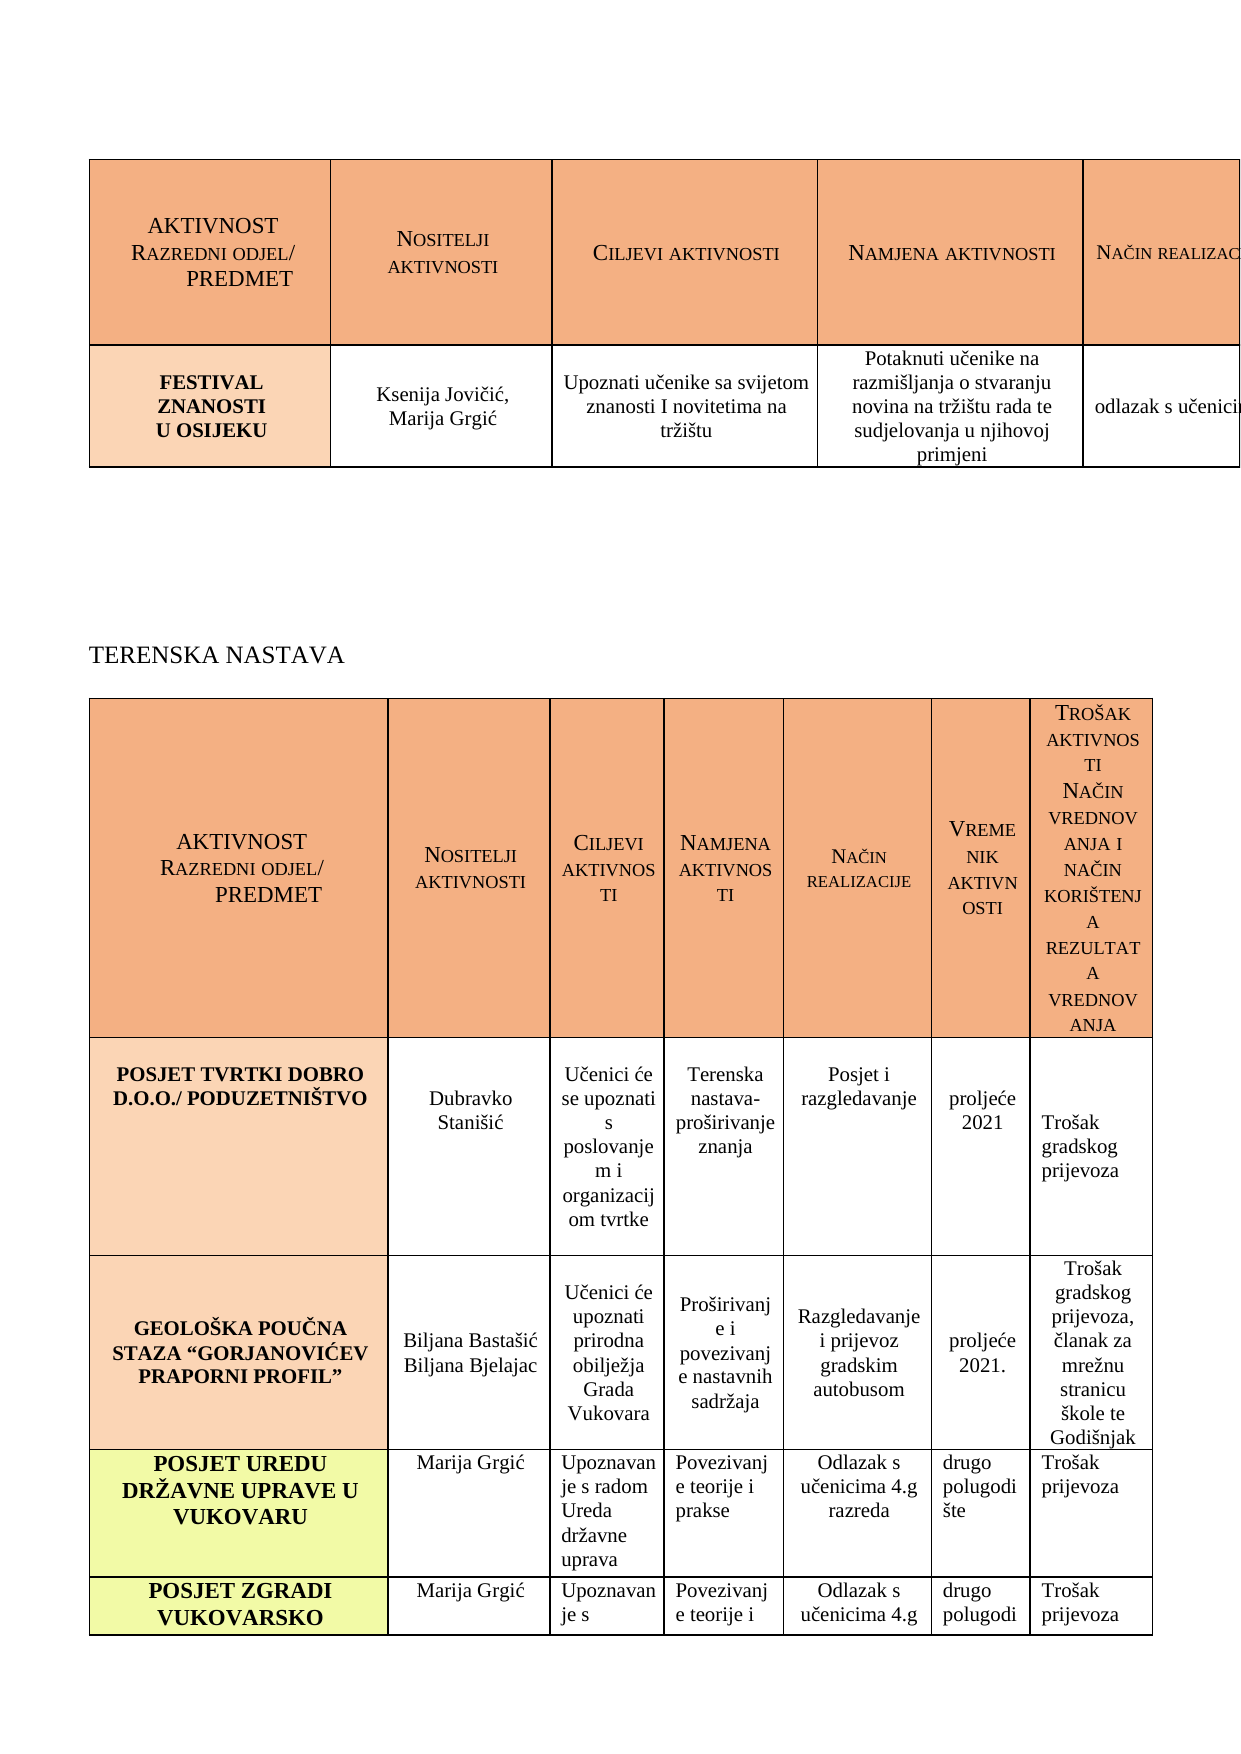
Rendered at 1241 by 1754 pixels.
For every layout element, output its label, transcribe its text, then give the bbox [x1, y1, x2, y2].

table_cell POSJET TVRTKI DOBRO D.O.O./ PODUZETNIŠTVO [90, 1038, 387, 1255]
text TERENSKA NASTAVA [89, 640, 1140, 669]
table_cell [784, 1578, 931, 1634]
table_cell proljeće 2021. [932, 1256, 1029, 1449]
table_cell Posjet i razgledavanje [784, 1038, 931, 1255]
table_cell POSJET UREDU DRŽAVNE UPRAVE U VUKOVARU [90, 1450, 387, 1576]
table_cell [665, 1578, 783, 1634]
table_cell Trošak gradskog prijevoza, članak za mrežnu stranicu škole te Godišnjak [1031, 1256, 1152, 1449]
table_header Namjena aktivnosti [818, 160, 1082, 344]
table_cell drugo polugodište [932, 1450, 1029, 1576]
table_cell drugo polugodište [932, 1578, 1029, 1634]
table_header Način realizacije [784, 699, 931, 1037]
table_cell Dubravko Stanišić [389, 1038, 549, 1255]
table_cell odlazak s učenicima [1084, 346, 1239, 466]
table_cell Učenici će upoznati prirodna obilježja Grada Vukovara [551, 1256, 663, 1449]
table_cell Trošak prijevoza [1031, 1578, 1152, 1634]
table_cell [551, 1578, 663, 1634]
table_cell Trošak gradskog prijevoza [1031, 1038, 1152, 1255]
table_cell Razgledavanje i prijevoz gradskim autobusom [784, 1256, 931, 1449]
table_cell Marija Grgić [389, 1578, 549, 1634]
table_header Ciljevi aktivnosti [551, 699, 663, 1037]
table_cell Trošak prijevoza [1031, 1450, 1152, 1576]
table_header Nositelji aktivnosti [389, 699, 549, 1037]
table_header Način realizacije [1084, 160, 1239, 344]
table_header Trošak aktivnosti Način vrednovanja i način korištenja rezultata vrednovanja [1031, 699, 1152, 1037]
table_cell Odlazak s učenicima 4.g razreda [784, 1450, 931, 1576]
table_header Vremenik aktivnosti [932, 699, 1029, 1037]
table_header AKTIVNOST Razredni odjel/ PREDMET [90, 699, 387, 1037]
table_header AKTIVNOST Razredni odjel/ PREDMET [90, 160, 330, 344]
table_cell Proširivanje i povezivanje nastavnih sadržaja [665, 1256, 783, 1449]
table_cell Ksenija Jovičić, Marija Grgić [331, 346, 551, 466]
table_header Namjena aktivnosti [665, 699, 783, 1037]
table_cell proljeće 2021 [932, 1038, 1029, 1255]
table_cell Terenska nastava-proširivanje znanja [665, 1038, 783, 1255]
table_header Nositelji aktivnosti [331, 160, 551, 344]
table_cell Upoznati učenike sa svijetom znanosti I novitetima na tržištu [553, 346, 817, 466]
table_cell Potaknuti učenike na razmišljanja o stvaranju novina na tržištu rada te sudjelovanja u njihovoj primjeni [818, 346, 1082, 466]
table_cell GEOLOŠKA POUČNA STAZA “GORJANOVIĆEV PRAPORNI PROFIL” [90, 1256, 387, 1449]
table_cell Učenici će se upoznati s poslovanjem i organizacijom tvrtke [551, 1038, 663, 1255]
table_cell Biljana Bastašić Biljana Bjelajac [389, 1256, 549, 1449]
table_cell Marija Grgić [389, 1450, 549, 1576]
table_cell Povezivanje teorije i prakse [665, 1450, 783, 1576]
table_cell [90, 1578, 387, 1634]
table_header Ciljevi aktivnosti [553, 160, 817, 344]
table_cell Upoznavanje s radom Ureda državne uprava [551, 1450, 663, 1576]
table_cell FESTIVAL ZNANOSTI U OSIJEKU [90, 346, 330, 466]
